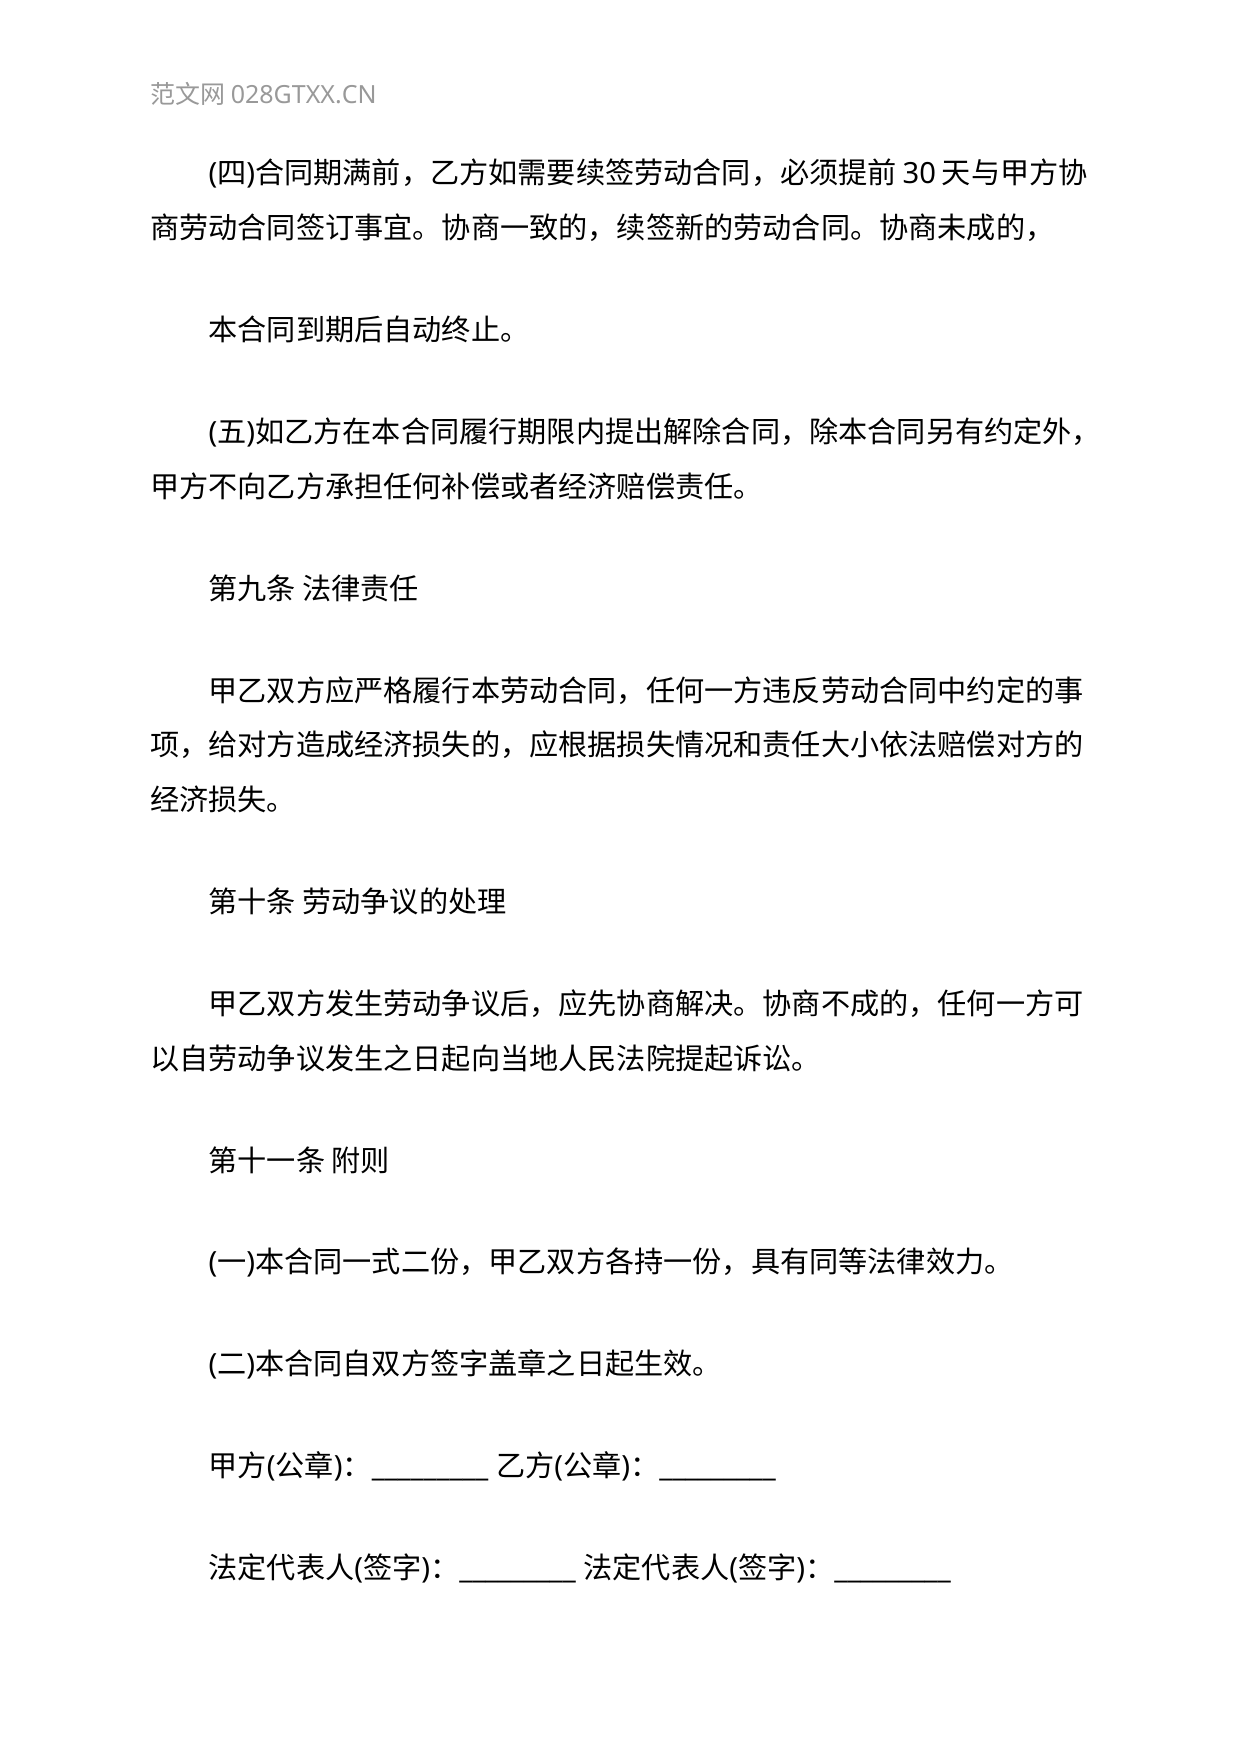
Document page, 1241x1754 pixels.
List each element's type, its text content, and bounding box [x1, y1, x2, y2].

text 法定代表人(签字)：_________ 法定代表人(签字)：_________ [150, 1545, 1090, 1587]
text 甲方(公章)：_________ 乙方(公章)：_________ [150, 1443, 1090, 1485]
text (四)合同期满前，乙方如需要续签劳动合同，必须提前30天与甲方协商劳动合同签订事宜。协商一致的，续签新的劳动合同。协商未成的， [150, 150, 1090, 247]
text 本合同到期后自动终止。 [150, 307, 1090, 349]
text (二)本合同自双方签字盖章之日起生效。 [150, 1341, 1090, 1383]
text (一)本合同一式二份，甲乙双方各持一份，具有同等法律效力。 [150, 1239, 1090, 1281]
text (五)如乙方在本合同履行期限内提出解除合同，除本合同另有约定外，甲方不向乙方承担任何补偿或者经济赔偿责任。 [150, 408, 1090, 506]
text 第十条 劳动争议的处理 [150, 879, 1090, 921]
text 甲乙双方发生劳动争议后，应先协商解决。协商不成的，任何一方可以自劳动争议发生之日起向当地人民法院提起诉讼。 [150, 980, 1090, 1078]
text 第十一条 附则 [150, 1137, 1090, 1179]
text 甲乙双方应严格履行本劳动合同，任何一方违反劳动合同中约定的事项，给对方造成经济损失的，应根据损失情况和责任大小依法赔偿对方的经济损失。 [150, 667, 1090, 819]
text 第九条 法律责任 [150, 565, 1090, 608]
